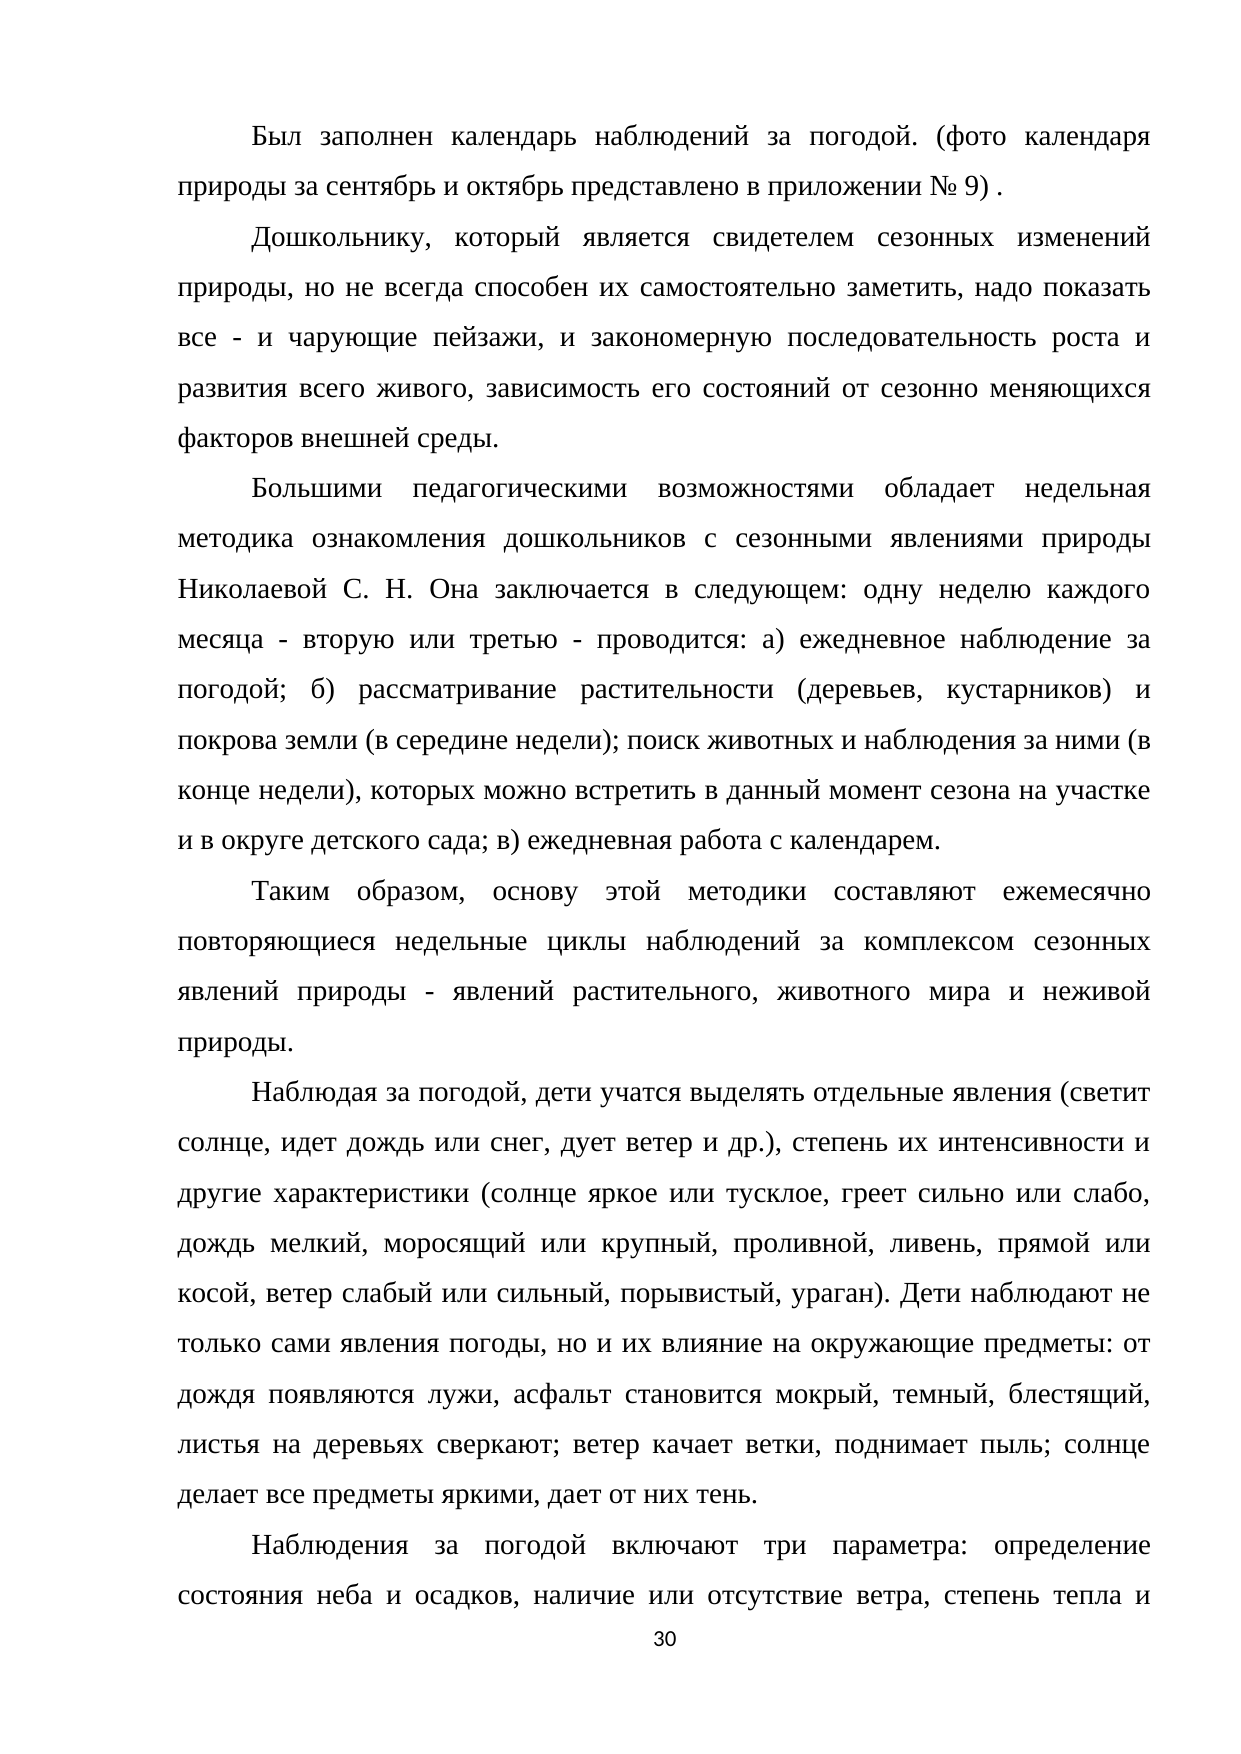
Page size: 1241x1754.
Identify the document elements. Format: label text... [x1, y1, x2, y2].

text Таким образом, основу этой методики составляют ежемесячно повторяющиеся недельные циклы наблюдений за комплексом сезонных явлений природы - явлений растительного, животного мира и неживой природы. [177, 873, 1152, 1057]
text Дошкольнику, который является свидетелем сезонных изменений природы, но не всегда способен их самостоятельно заметить, надо показать все - и чарующие пейзажи, и закономерную последовательность роста и развития всего живого, зависимость его состояний от сезонно меняющихся факторов внешней среды. [177, 219, 1152, 453]
text Был заполнен календарь наблюдений за погодой. (фото календаря природы за сентябрь и октябрь представлено в приложении № 9) . [177, 118, 1152, 202]
text Большими педагогическими возможностями обладает недельная методика ознакомления дошкольников с сезонными явлениями природы Николаевой С. Н. Она заключается в следующем: одну неделю каждого месяца - вторую или третью - проводится: а) ежедневное наблюдение за погодой; б) рассматривание растительности (деревьев, кустарников) и покрова земли (в середине недели); поиск животных и наблюдения за ними (в конце недели), которых можно встретить в данный момент сезона на участке и в округе детского сада; в) ежедневная работа с календарем. [177, 470, 1152, 856]
text Наблюдая за погодой, дети учатся выделять отдельные явления (светит солнце, идет дождь или снег, дует ветер и др.), степень их интенсивности и другие характеристики (солнце яркое или тусклое, греет сильно или слабо, дождь мелкий, моросящий или крупный, проливной, ливень, прямой или косой, ветер слабый или сильный, порывистый, ураган). Дети наблюдают не только сами явления погоды, но и их влияние на окружающие предметы: от дождя появляются лужи, асфальт становится мокрый, темный, блестящий, листья на деревьях сверкают; ветер качает ветки, поднимает пыль; солнце делает все предметы яркими, дает от них тень. [177, 1074, 1152, 1510]
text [177, 1527, 1152, 1611]
